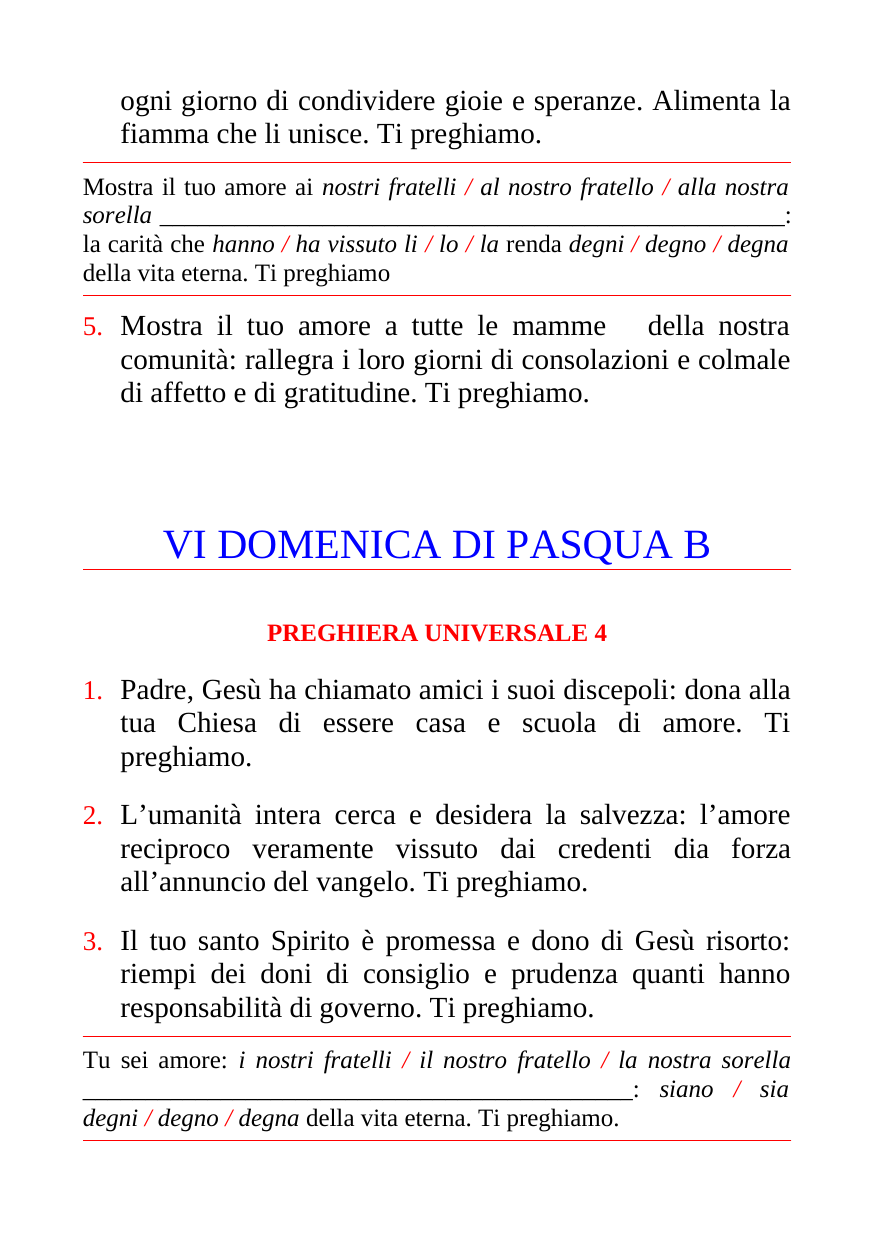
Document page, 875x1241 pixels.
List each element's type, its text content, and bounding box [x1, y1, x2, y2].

text PREGHIERA UNIVERSALE 4 [83, 618, 791, 647]
list Mostra il tuo amore a tutte le mamme della nostra comunità: rallegra i loro giorni di consolazioni e colmale di affetto e di gratitudine. Ti preghiamo. [83, 308, 791, 409]
text Mostra il tuo amore ai nostri fratelli / al nostro fratello / alla nostra sorella __________________________________________________: la carità che hanno / ha vissuto li / lo / la renda degni / degno / degna della vita eterna. Ti preghiamo [83, 163, 791, 295]
list Padre, Gesù ha chiamato amici i suoi discepoli: dona alla tua Chiesa di essere casa e scuola di amore. Ti preghiamo. [83, 672, 791, 772]
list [83, 83, 791, 150]
text Tu sei amore: i nostri fratelli / il nostro fratello / la nostra sorella ____________________________________________: siano / sia degni / degno / degna della vita eterna. Ti preghiamo. [83, 1037, 791, 1140]
list L’umanità intera cerca e desidera la salvezza: l’amore reciproco veramente vissuto dai credenti dia forza all’annuncio del vangelo. Ti preghiamo. [83, 797, 791, 898]
title VI DOMENICA DI PASQUA B [83, 519, 791, 569]
list Il tuo santo Spirito è promessa e dono di Gesù risorto: riempi dei doni di consiglio e prudenza quanti hanno responsabilità di governo. Ti preghiamo. [83, 923, 791, 1024]
